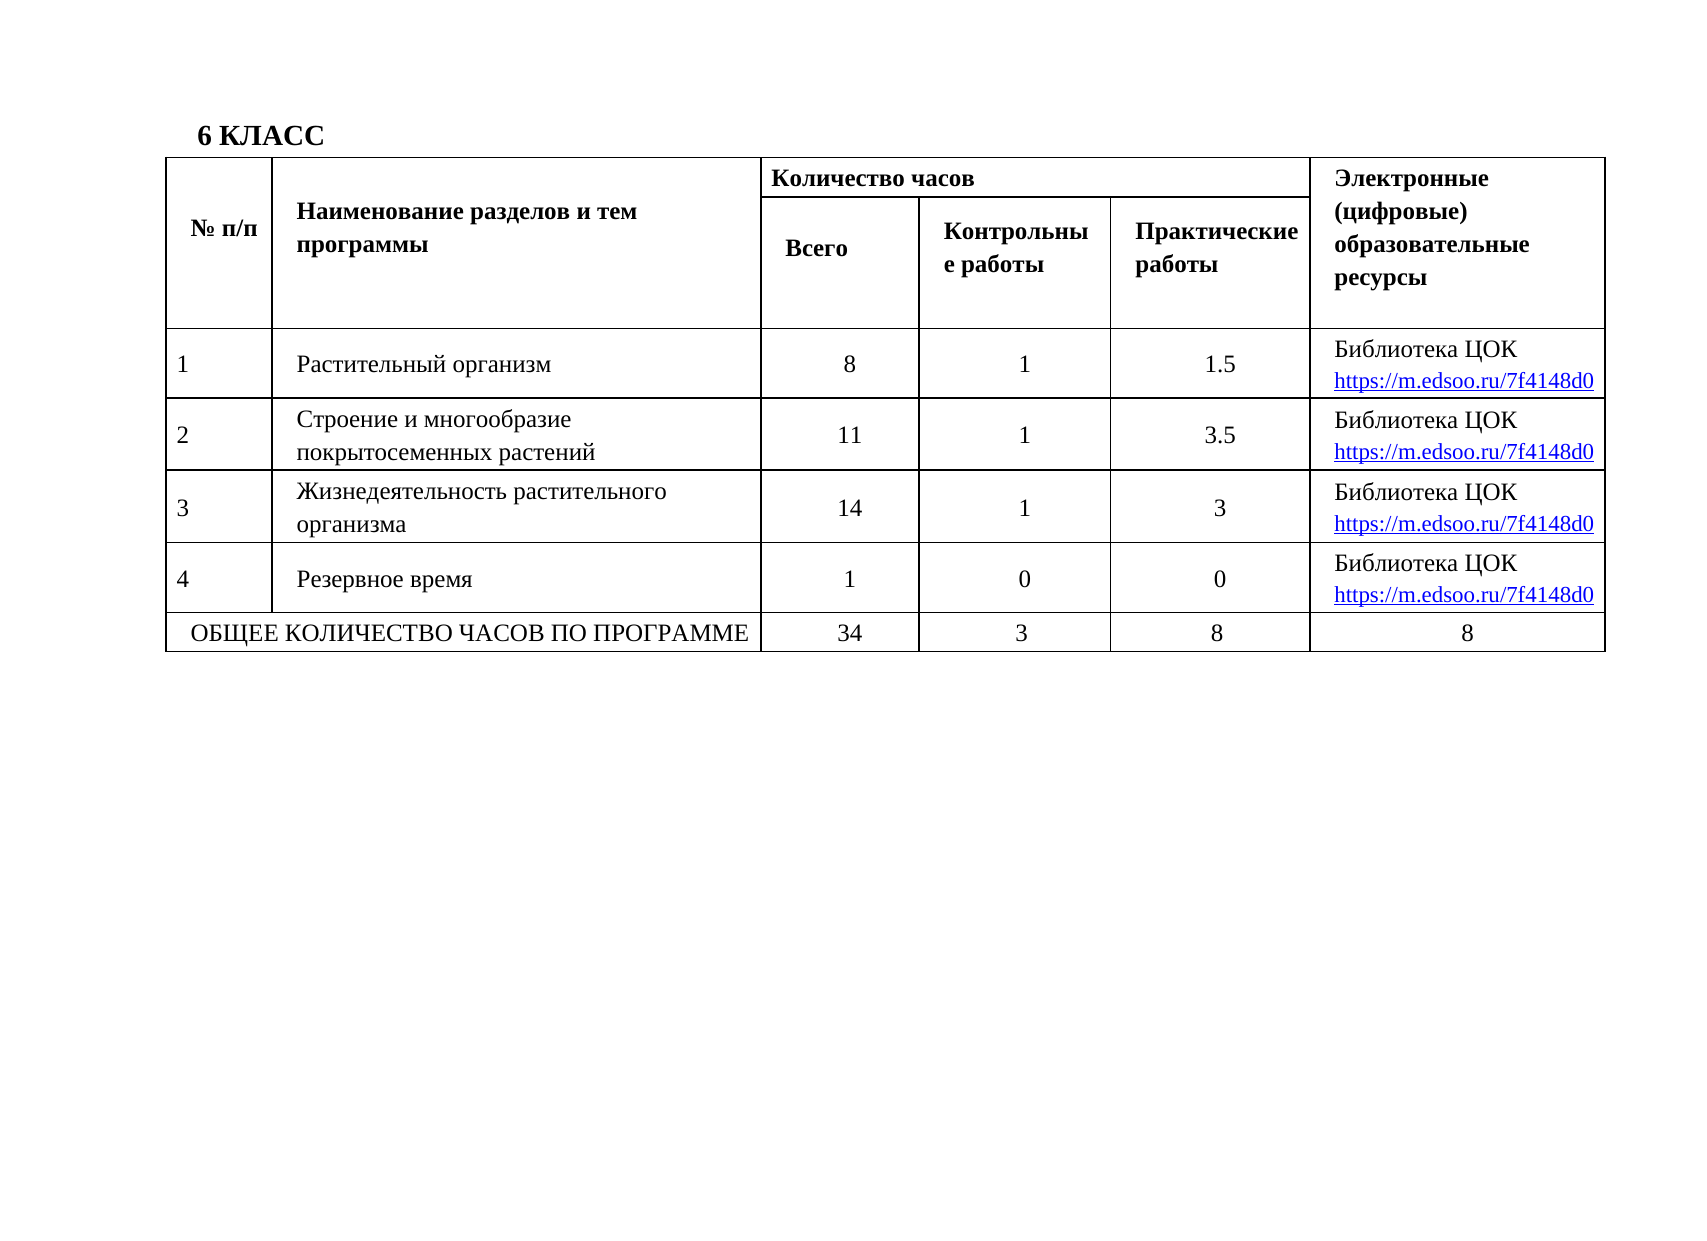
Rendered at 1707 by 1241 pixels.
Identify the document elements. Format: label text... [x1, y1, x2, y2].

table_cell Жизнедеятельность растительного организма [273, 471, 760, 542]
table_header № п/п [167, 158, 271, 327]
table_cell 1 [167, 329, 271, 397]
table_cell 1 [920, 399, 1110, 469]
table_cell 8 [1311, 613, 1604, 651]
table_cell 0 [920, 543, 1110, 611]
table_cell 0 [1111, 543, 1309, 611]
table_cell 3 [1111, 471, 1309, 542]
table_cell 1 [762, 543, 918, 611]
table_cell Растительный организм [273, 329, 760, 397]
table_cell 8 [1111, 613, 1309, 651]
table_cell Практические работы [1111, 198, 1309, 327]
table_header Электронные (цифровые) образовательные ресурсы [1311, 158, 1604, 327]
table_cell 3 [167, 471, 271, 542]
table_cell 3.5 [1111, 399, 1309, 469]
table_cell 11 [762, 399, 918, 469]
table_cell 1 [920, 471, 1110, 542]
table_cell Резервное время [273, 543, 760, 611]
table_cell Библиотека ЦОК https://m.edsoo.ru/7f4148d0 [1311, 543, 1604, 611]
table_cell ОБЩЕЕ КОЛИЧЕСТВО ЧАСОВ ПО ПРОГРАММЕ [167, 613, 760, 651]
table_cell 34 [762, 613, 918, 651]
table_cell Библиотека ЦОК https://m.edsoo.ru/7f4148d0 [1311, 471, 1604, 542]
table_cell 4 [167, 543, 271, 611]
table_cell 3 [920, 613, 1110, 651]
table_cell Строение и многообразие покрытосеменных растений [273, 399, 760, 469]
table_cell 8 [762, 329, 918, 397]
table_cell Библиотека ЦОК https://m.edsoo.ru/7f4148d0 [1311, 329, 1604, 397]
table_cell 14 [762, 471, 918, 542]
table_cell Всего [762, 198, 918, 327]
table_cell Библиотека ЦОК https://m.edsoo.ru/7f4148d0 [1311, 399, 1604, 469]
table_header Наименование разделов и тем программы [273, 158, 760, 327]
text 6 КЛАСС [190, 118, 1618, 152]
table_cell Контрольные работы [920, 198, 1110, 327]
table_cell 2 [167, 399, 271, 469]
table_cell 1.5 [1111, 329, 1309, 397]
table_cell 1 [920, 329, 1110, 397]
table_header Количество часов [762, 158, 1309, 196]
